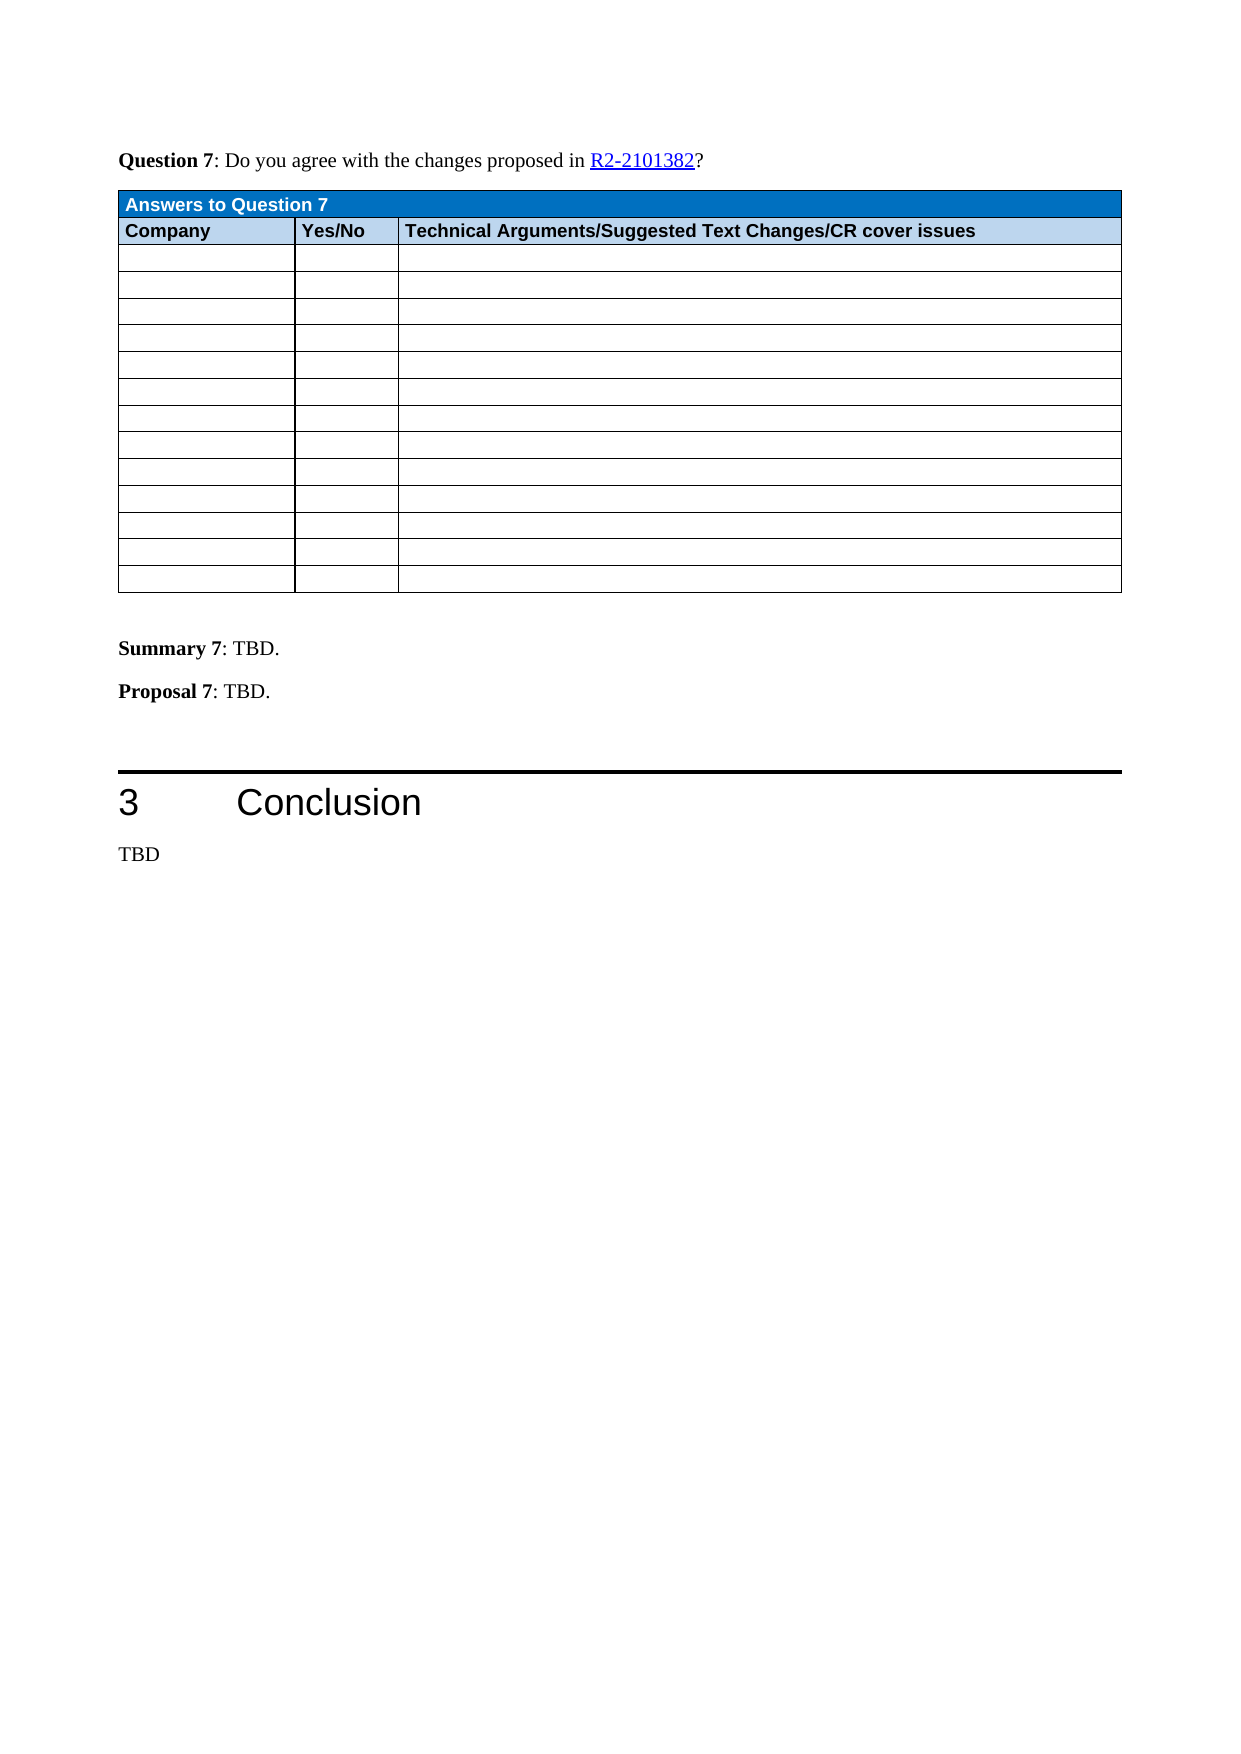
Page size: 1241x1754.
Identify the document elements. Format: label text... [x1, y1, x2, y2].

table_cell Yes/No [296, 218, 398, 244]
table_cell [399, 459, 1121, 485]
table_cell [296, 245, 398, 271]
text Summary 7: TBD. [118, 636, 1122, 660]
table_cell [399, 432, 1121, 458]
table_cell [296, 272, 398, 297]
table_cell [119, 459, 294, 485]
table_cell [296, 299, 398, 324]
table_cell [296, 325, 398, 351]
table_cell [296, 486, 398, 512]
table_cell [119, 432, 294, 458]
table_cell [119, 352, 294, 378]
table_cell [296, 432, 398, 458]
table_cell [119, 539, 294, 565]
table_cell [399, 245, 1121, 271]
table_cell [119, 299, 294, 324]
table_cell [119, 566, 294, 592]
table_cell [399, 299, 1121, 324]
table_cell [399, 406, 1121, 431]
text Proposal 7: TBD. [118, 678, 1122, 703]
text Question 7: Do you agree with the changes proposed in R2-2101382? [118, 147, 1122, 172]
table_header Answers to Question 7 [119, 191, 1121, 217]
table_cell [119, 325, 294, 351]
table_cell [399, 513, 1121, 538]
table_cell [296, 352, 398, 378]
text TBD [118, 842, 1122, 866]
table_cell [296, 406, 398, 431]
table_cell [119, 406, 294, 431]
table_cell [399, 352, 1121, 378]
table_cell Company [119, 218, 294, 244]
table_cell [399, 325, 1121, 351]
table_cell [296, 513, 398, 538]
table_cell [119, 245, 294, 271]
subtitle 3 Conclusion [118, 774, 1122, 823]
table_cell [296, 566, 398, 592]
table_cell [399, 272, 1121, 297]
table_cell [296, 459, 398, 485]
table_cell [399, 379, 1121, 404]
table_cell [119, 272, 294, 297]
table_cell Technical Arguments/Suggested Text Changes/CR cover issues [399, 218, 1121, 244]
table_cell [119, 513, 294, 538]
table_cell [399, 486, 1121, 512]
table_cell [119, 379, 294, 404]
table_cell [399, 566, 1121, 592]
table_cell [399, 539, 1121, 565]
table_cell [296, 379, 398, 404]
table_cell [119, 486, 294, 512]
table_cell [296, 539, 398, 565]
